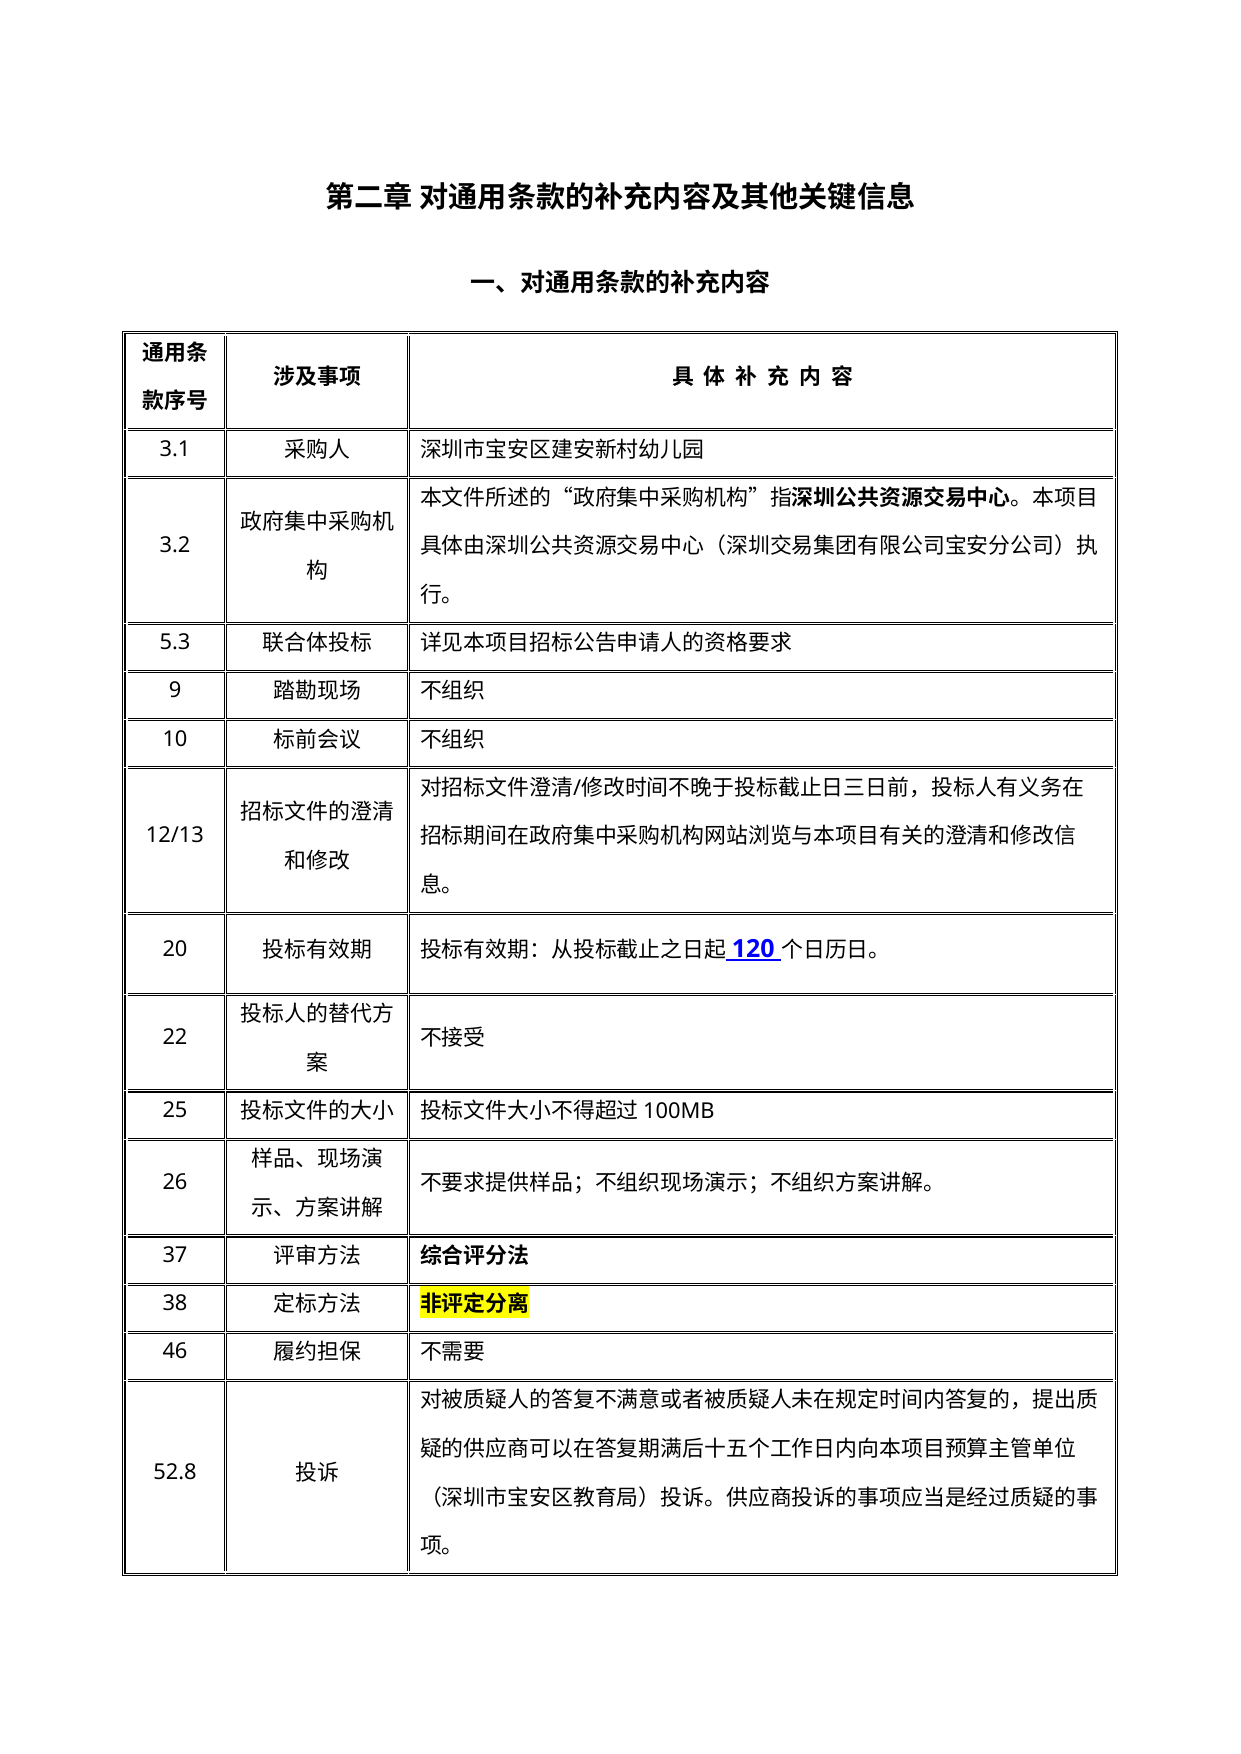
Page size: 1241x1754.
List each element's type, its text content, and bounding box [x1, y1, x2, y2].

table_cell 采购人 [227, 431, 407, 476]
table_cell 标前会议 [227, 721, 407, 766]
table_cell 不需要 [410, 1331, 1115, 1379]
table_cell 46 [126, 1331, 224, 1379]
table_cell 25 [124, 1089, 226, 1137]
text 第二章 对通用条款的补充内容及其他关键信息 [187, 162, 1053, 227]
table_cell 不组织 [409, 670, 1116, 718]
table_cell 投标文件大小不得超过100MB [409, 1089, 1116, 1137]
table_cell 投诉 [226, 1382, 408, 1573]
table_cell 不组织 [409, 718, 1116, 766]
table_cell 联合体投标 [227, 625, 407, 670]
table_cell 详见本项目招标公告申请人的资格要求 [410, 622, 1115, 670]
table_cell 非评定分离 [410, 1283, 1115, 1331]
table_cell 投标文件的大小 [227, 1093, 407, 1137]
table_header 涉及事项 [226, 334, 408, 428]
table_cell 本文件所述的“政府集中采购机构”指深圳公共资源交易中心。本项目具体由深圳公共资源交易中心（深圳交易集团有限公司宝安分公司）执行。 [409, 476, 1116, 622]
table_cell 37 [124, 1234, 226, 1282]
table_header 通用条款序号 [124, 332, 226, 428]
table_cell 不要求提供样品；不组织现场演示；不组织方案讲解。 [410, 1138, 1115, 1234]
table_cell 38 [126, 1283, 224, 1331]
table_cell 综合评分法 [409, 1234, 1116, 1282]
table_cell 5.3 [126, 622, 224, 670]
table_cell 投标有效期 [227, 915, 407, 992]
table_cell 不接受 [410, 993, 1115, 1089]
text 一、对通用条款的补充内容 [187, 248, 1053, 313]
table_cell 12/13 [124, 766, 226, 912]
table_cell 样品、现场演示、方案讲解 [227, 1141, 407, 1234]
table_cell 定标方法 [227, 1286, 407, 1331]
table_cell 政府集中采购机构 [227, 479, 407, 622]
table_cell 踏勘现场 [227, 673, 407, 718]
table_cell 3.1 [124, 428, 226, 476]
table_cell 20 [126, 912, 224, 992]
table_cell 深圳市宝安区建安新村幼儿园 [409, 428, 1116, 476]
table_cell 对招标文件澄清/修改时间不晚于投标截止日三日前，投标人有义务在招标期间在政府集中采购机构网站浏览与本项目有关的澄清和修改信息。 [409, 766, 1116, 912]
table_cell 履约担保 [227, 1334, 407, 1379]
table_cell 52.8 [126, 1379, 226, 1573]
table_header 具 体 补 充 内 容 [409, 334, 1115, 428]
table_cell 26 [126, 1138, 224, 1234]
table_cell 3.2 [124, 476, 226, 622]
table_cell 招标文件的澄清和修改 [227, 769, 407, 912]
table_cell 对被质疑人的答复不满意或者被质疑人未在规定时间内答复的，提出质疑的供应商可以在答复期满后十五个工作日内向本项目预算主管单位（深圳市宝安区教育局）投诉。供应商投诉的事项应当是经过质疑的事项。 [409, 1379, 1115, 1573]
table_cell 投标人的替代方案 [227, 996, 407, 1089]
table_cell 投标有效期：从投标截止之日起 120 个日历日。 [410, 912, 1115, 992]
table_cell 10 [124, 718, 226, 766]
table_cell 评审方法 [227, 1238, 407, 1282]
table_cell 22 [126, 993, 224, 1089]
table_cell 9 [124, 670, 226, 718]
